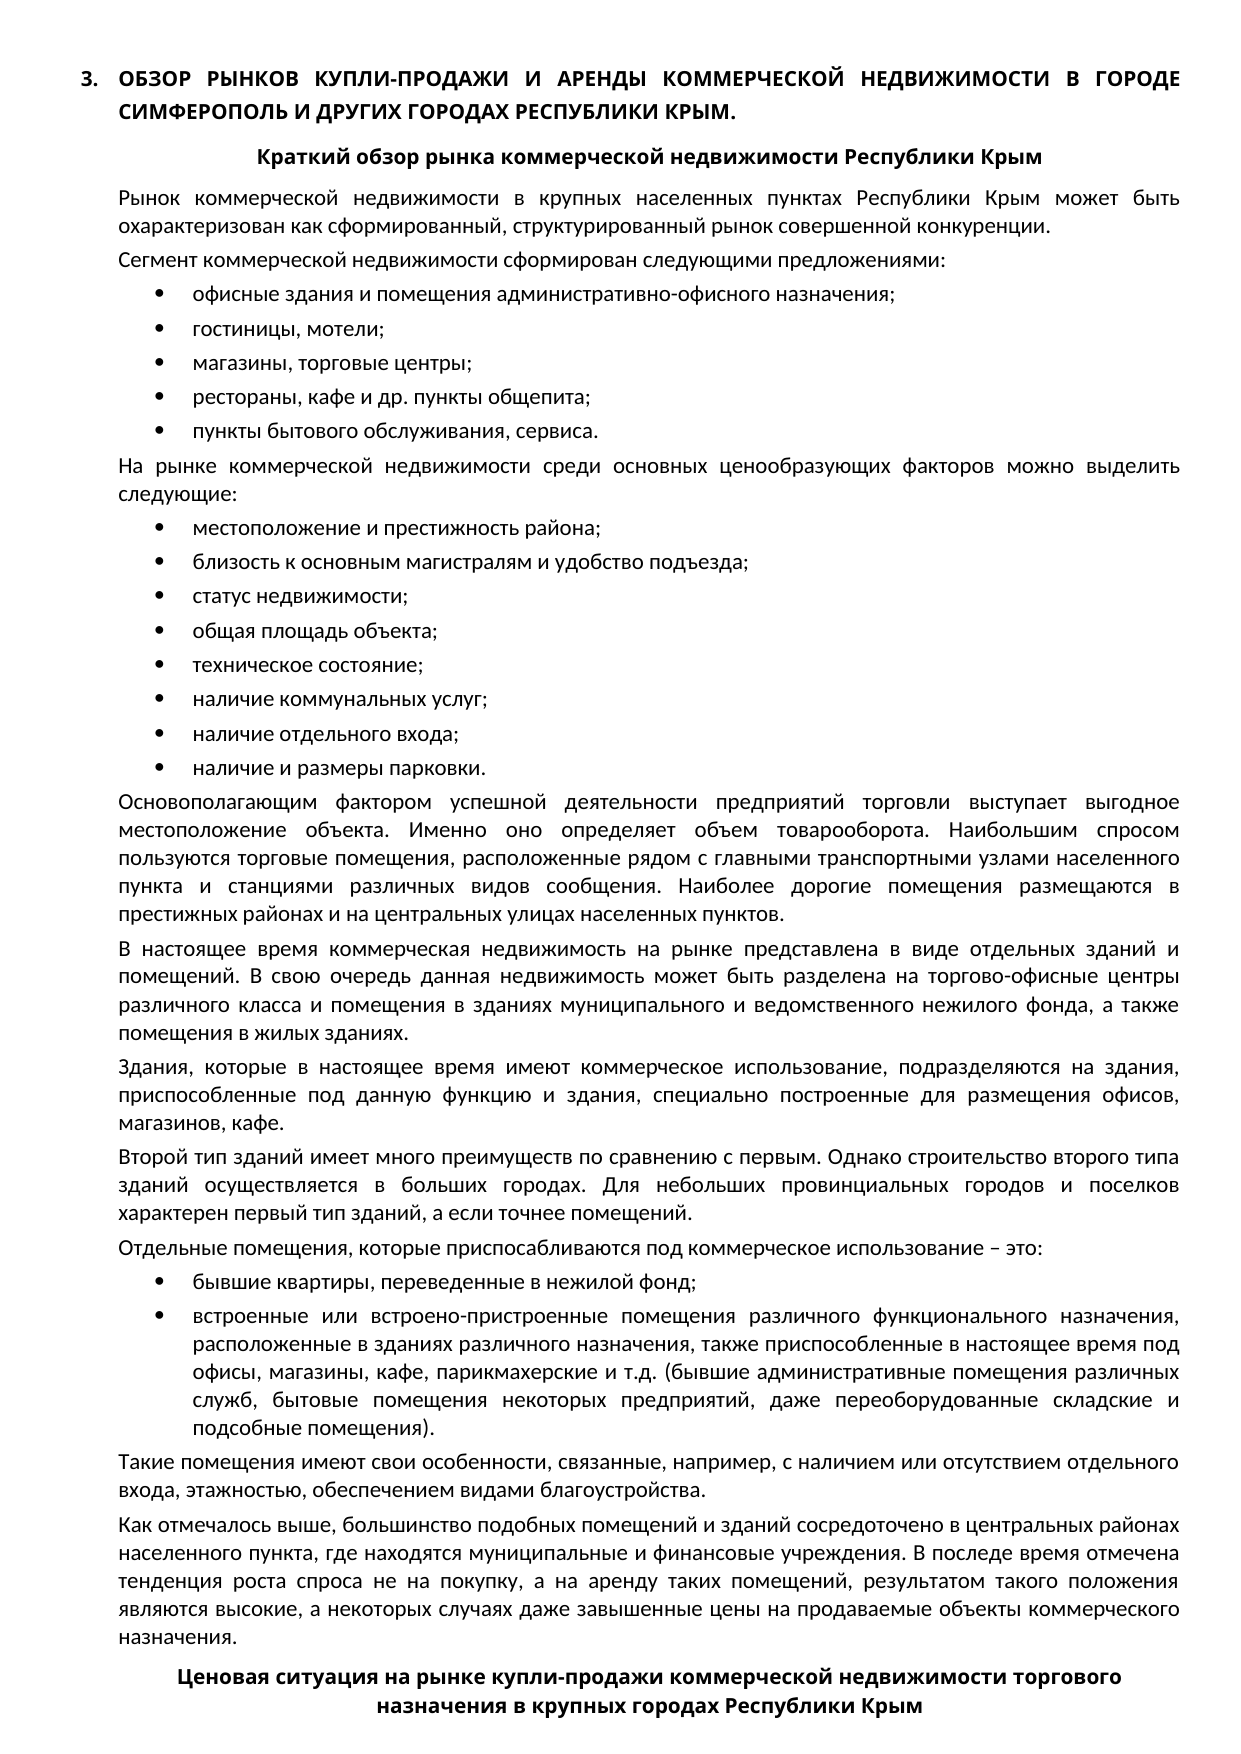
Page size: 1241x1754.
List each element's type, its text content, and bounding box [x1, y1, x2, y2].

list общая площадь объекта; [155, 616, 1181, 644]
text В настоящее время коммерческая недвижимость на рынке представлена в виде отдельных зданий и помещений. В свою очередь данная недвижимость может быть разделена на торгово-офисные центры различного класса и помещения в зданиях муниципального и ведомственного нежилого фонда, а также помещения в жилых зданиях. [118, 934, 1181, 1046]
list местоположение и престижность района; [155, 513, 1181, 541]
list наличие и размеры парковки. [155, 753, 1181, 781]
text Ценовая ситуация на рынке купли-продажи коммерческой недвижимости торгового назначения в крупных городах Республики Крым [118, 1662, 1181, 1719]
list пункты бытового обслуживания, сервиса. [155, 417, 1181, 444]
text Краткий обзор рынка коммерческой недвижимости Республики Крым [118, 142, 1181, 170]
text Рынок коммерческой недвижимости в крупных населенных пунктах Республики Крым может быть охарактеризован как сформированный, структурированный рынок совершенной конкуренции. [118, 183, 1181, 239]
list ОБЗОР РЫНКОВ КУПЛИ-ПРОДАЖИ И АРЕНДЫ КОММЕРЧЕСКОЙ НЕДВИЖИМОСТИ В ГОРОДЕ СИМФЕРОПОЛЬ И ДРУГИХ ГОРОДАХ РЕСПУБЛИКИ КРЫМ. [81, 64, 1181, 125]
text Второй тип зданий имеет много преимуществ по сравнению с первым. Однако строительство второго типа зданий осуществляется в больших городах. Для небольших провинциальных городов и поселков характерен первый тип зданий, а если точнее помещений. [118, 1142, 1181, 1226]
text Отдельные помещения, которые приспосабливаются под коммерческое использование – это: [118, 1233, 1181, 1261]
text Здания, которые в настоящее время имеют коммерческое использование, подразделяются на здания, приспособленные под данную функцию и здания, специально построенные для размещения офисов, магазинов, кафе. [118, 1052, 1181, 1136]
list близость к основным магистралям и удобство подъезда; [155, 547, 1181, 575]
text Основополагающим фактором успешной деятельности предприятий торговли выступает выгодное местоположение объекта. Именно оно определяет объем товарооборота. Наибольшим спросом пользуются торговые помещения, расположенные рядом с главными транспортными узлами населенного пункта и станциями различных видов сообщения. Наиболее дорогие помещения размещаются в престижных районах и на центральных улицах населенных пунктов. [118, 787, 1181, 927]
list наличие коммунальных услуг; [155, 684, 1181, 712]
list наличие отдельного входа; [155, 719, 1181, 747]
text Как отмечалось выше, большинство подобных помещений и зданий сосредоточено в центральных районах населенного пункта, где находятся муниципальные и финансовые учреждения. В последе время отмечена тенденция роста спроса не на покупку, а на аренду таких помещений, результатом такого положения являются высокие, а некоторых случаях даже завышенные цены на продаваемые объекты коммерческого назначения. [118, 1510, 1181, 1650]
text На рынке коммерческой недвижимости среди основных ценообразующих факторов можно выделить следующие: [118, 451, 1181, 507]
list техническое состояние; [155, 650, 1181, 678]
list рестораны, кафе и др. пункты общепита; [155, 382, 1181, 410]
text Такие помещения имеют свои особенности, связанные, например, с наличием или отсутствием отдельного входа, этажностью, обеспечением видами благоустройства. [118, 1447, 1181, 1503]
list офисные здания и помещения административно-офисного назначения; [155, 279, 1181, 307]
list гостиницы, мотели; [155, 314, 1181, 342]
text Сегмент коммерческой недвижимости сформирован следующими предложениями: [118, 245, 1181, 273]
list статус недвижимости; [155, 582, 1181, 610]
list бывшие квартиры, переведенные в нежилой фонд; [155, 1267, 1181, 1295]
list встроенные или встроено-пристроенные помещения различного функционального назначения, расположенные в зданиях различного назначения, также приспособленные в настоящее время под офисы, магазины, кафе, парикмахерские и т.д. (бывшие административные помещения различных служб, бытовые помещения некоторых предприятий, даже переоборудованные складские и подсобные помещения). [155, 1301, 1181, 1441]
list магазины, торговые центры; [155, 348, 1181, 376]
